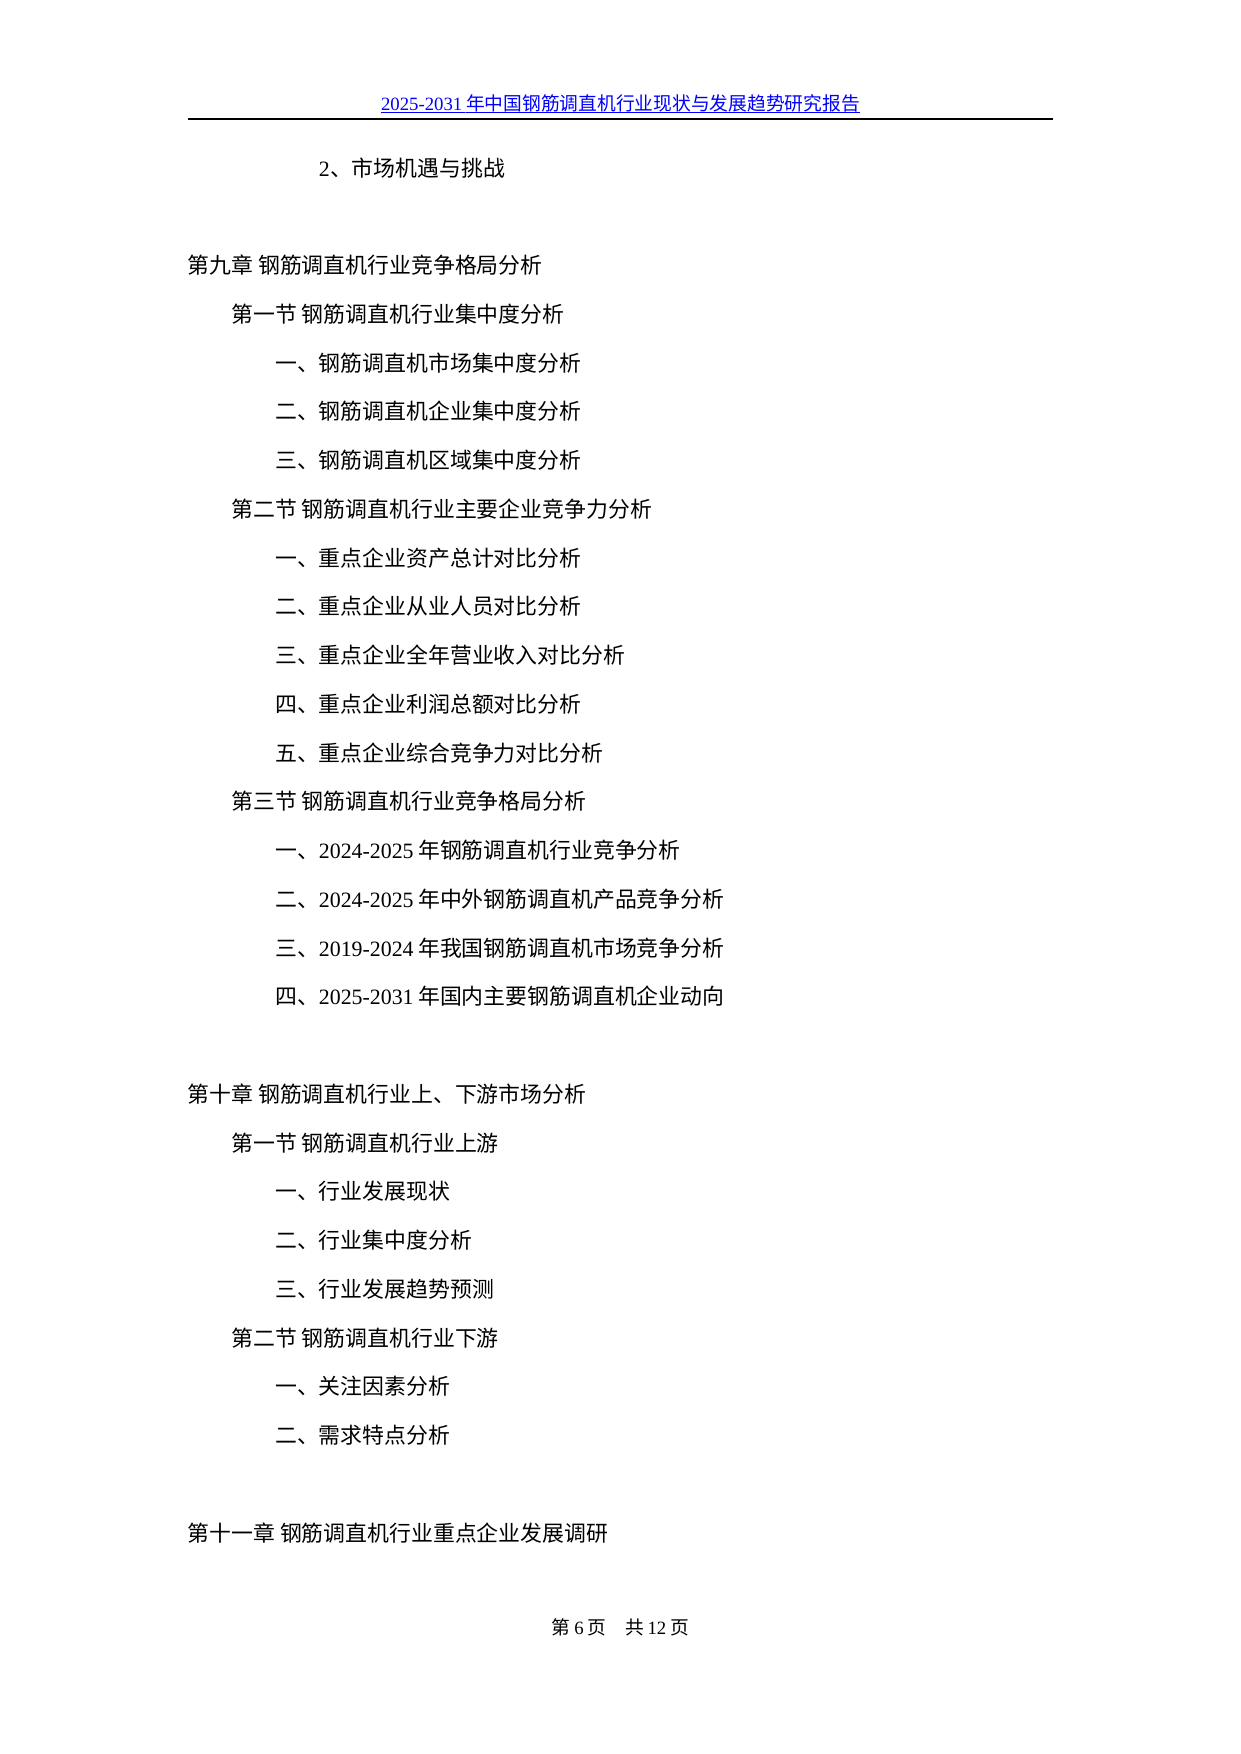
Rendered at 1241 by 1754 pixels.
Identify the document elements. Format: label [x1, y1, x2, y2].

text [187, 150, 1053, 1548]
